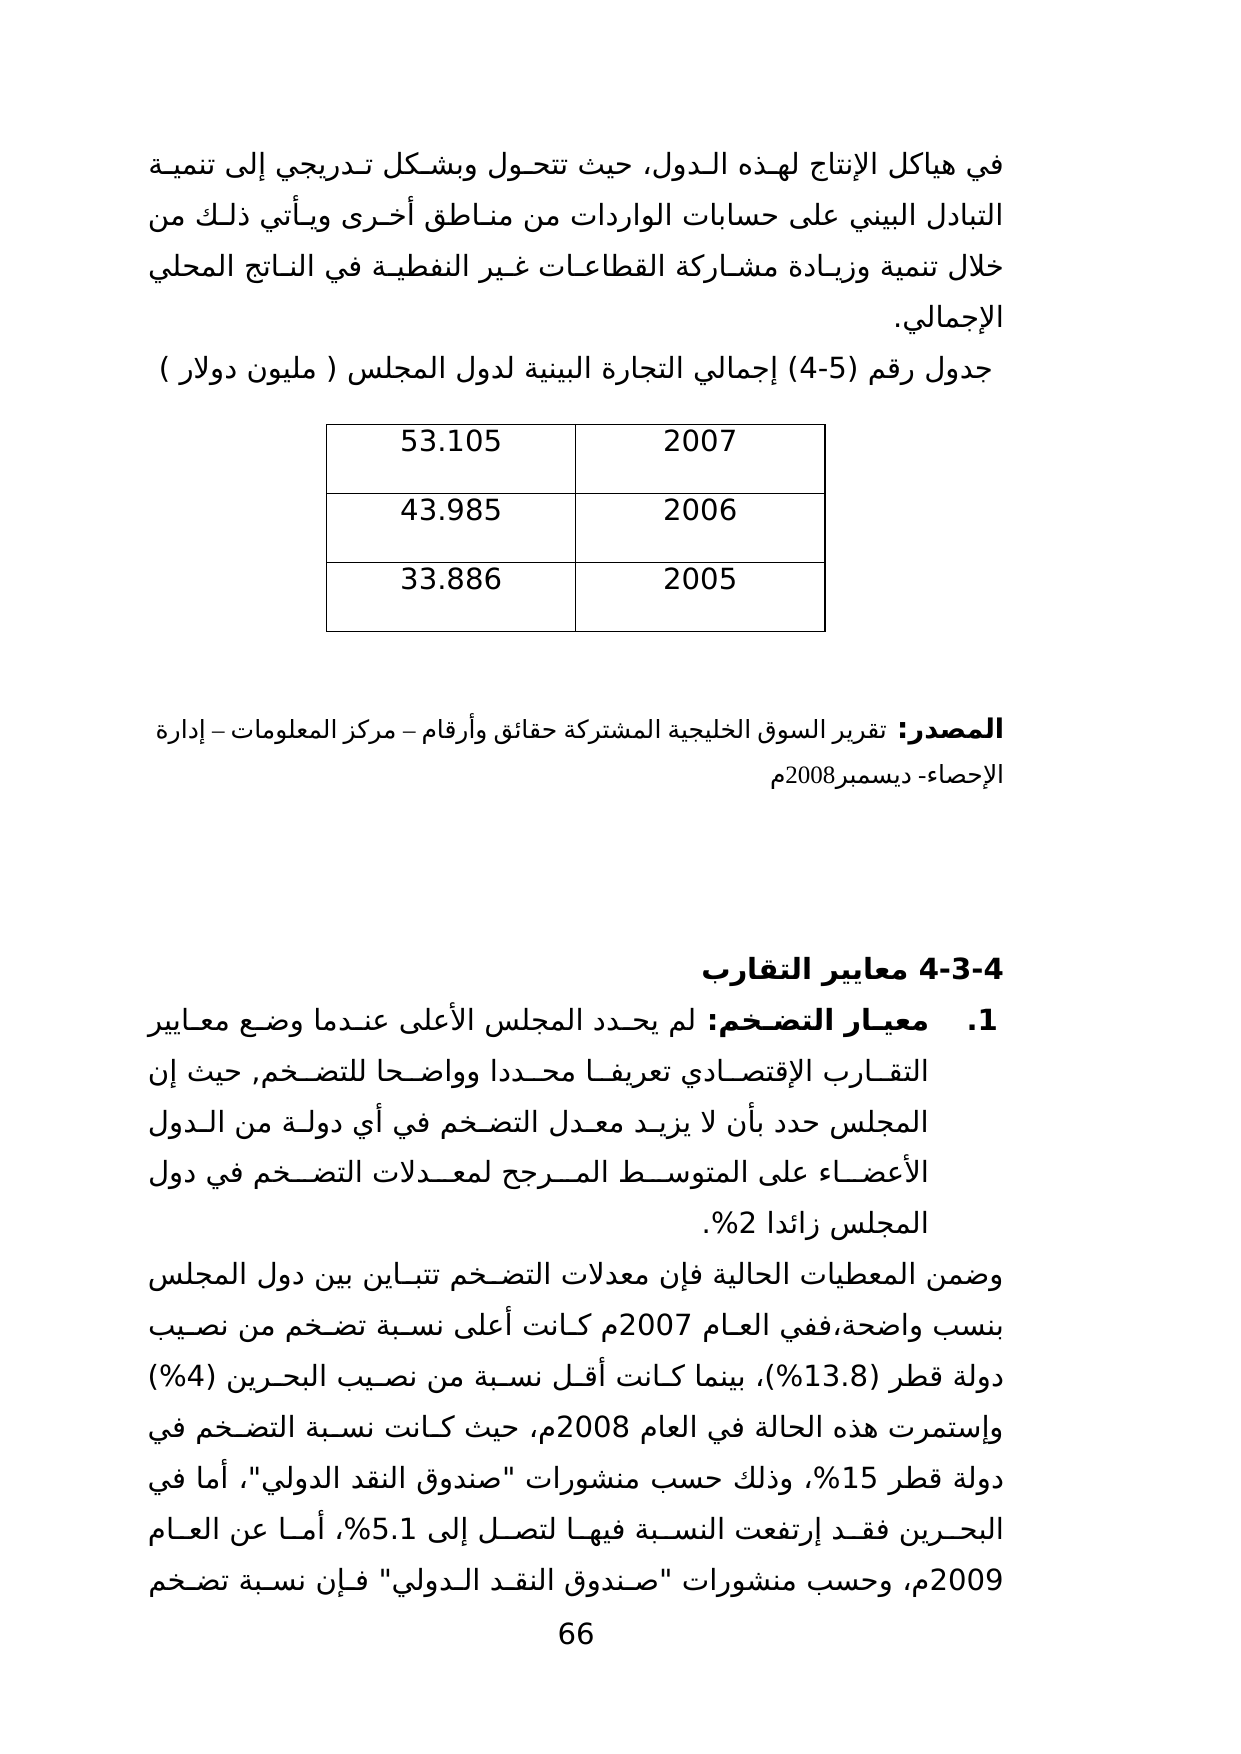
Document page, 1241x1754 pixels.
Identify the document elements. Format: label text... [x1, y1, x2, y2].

table_cell 2006 [576, 494, 824, 562]
list معيار التضخم: لم يحدد المجلس الأعلى عندما وضع معايير التقارب الإقتصادي تعريفا محددا وواضحا للتضخم, حيث إن المجلس حدد بأن لا يزيد معدل التضخم في أي دولة من الدول الأعضاء على المتوسط المرجح لمعدلات التضخم في دول المجلس زائدا 2%. [148, 1003, 966, 1241]
table_header 2007 [576, 425, 824, 493]
table_cell 43.985 [327, 494, 575, 562]
text 4-3-4 معايير التقارب [148, 952, 1004, 986]
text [148, 148, 1004, 334]
table_header 53.105 [327, 425, 575, 493]
table_cell 2005 [576, 563, 824, 631]
text المصدر: تقرير السوق الخليجية المشتركة حقائق وأرقام – مركز المعلومات – إدارة الإحصاء- ديسمبر2008م [133, 712, 1004, 789]
table_cell 33.886 [327, 563, 575, 631]
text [148, 1258, 1004, 1597]
text جدول رقم (5-4) إجمالي التجارة البينية لدول المجلس ( مليون دولار ) [148, 351, 1004, 385]
